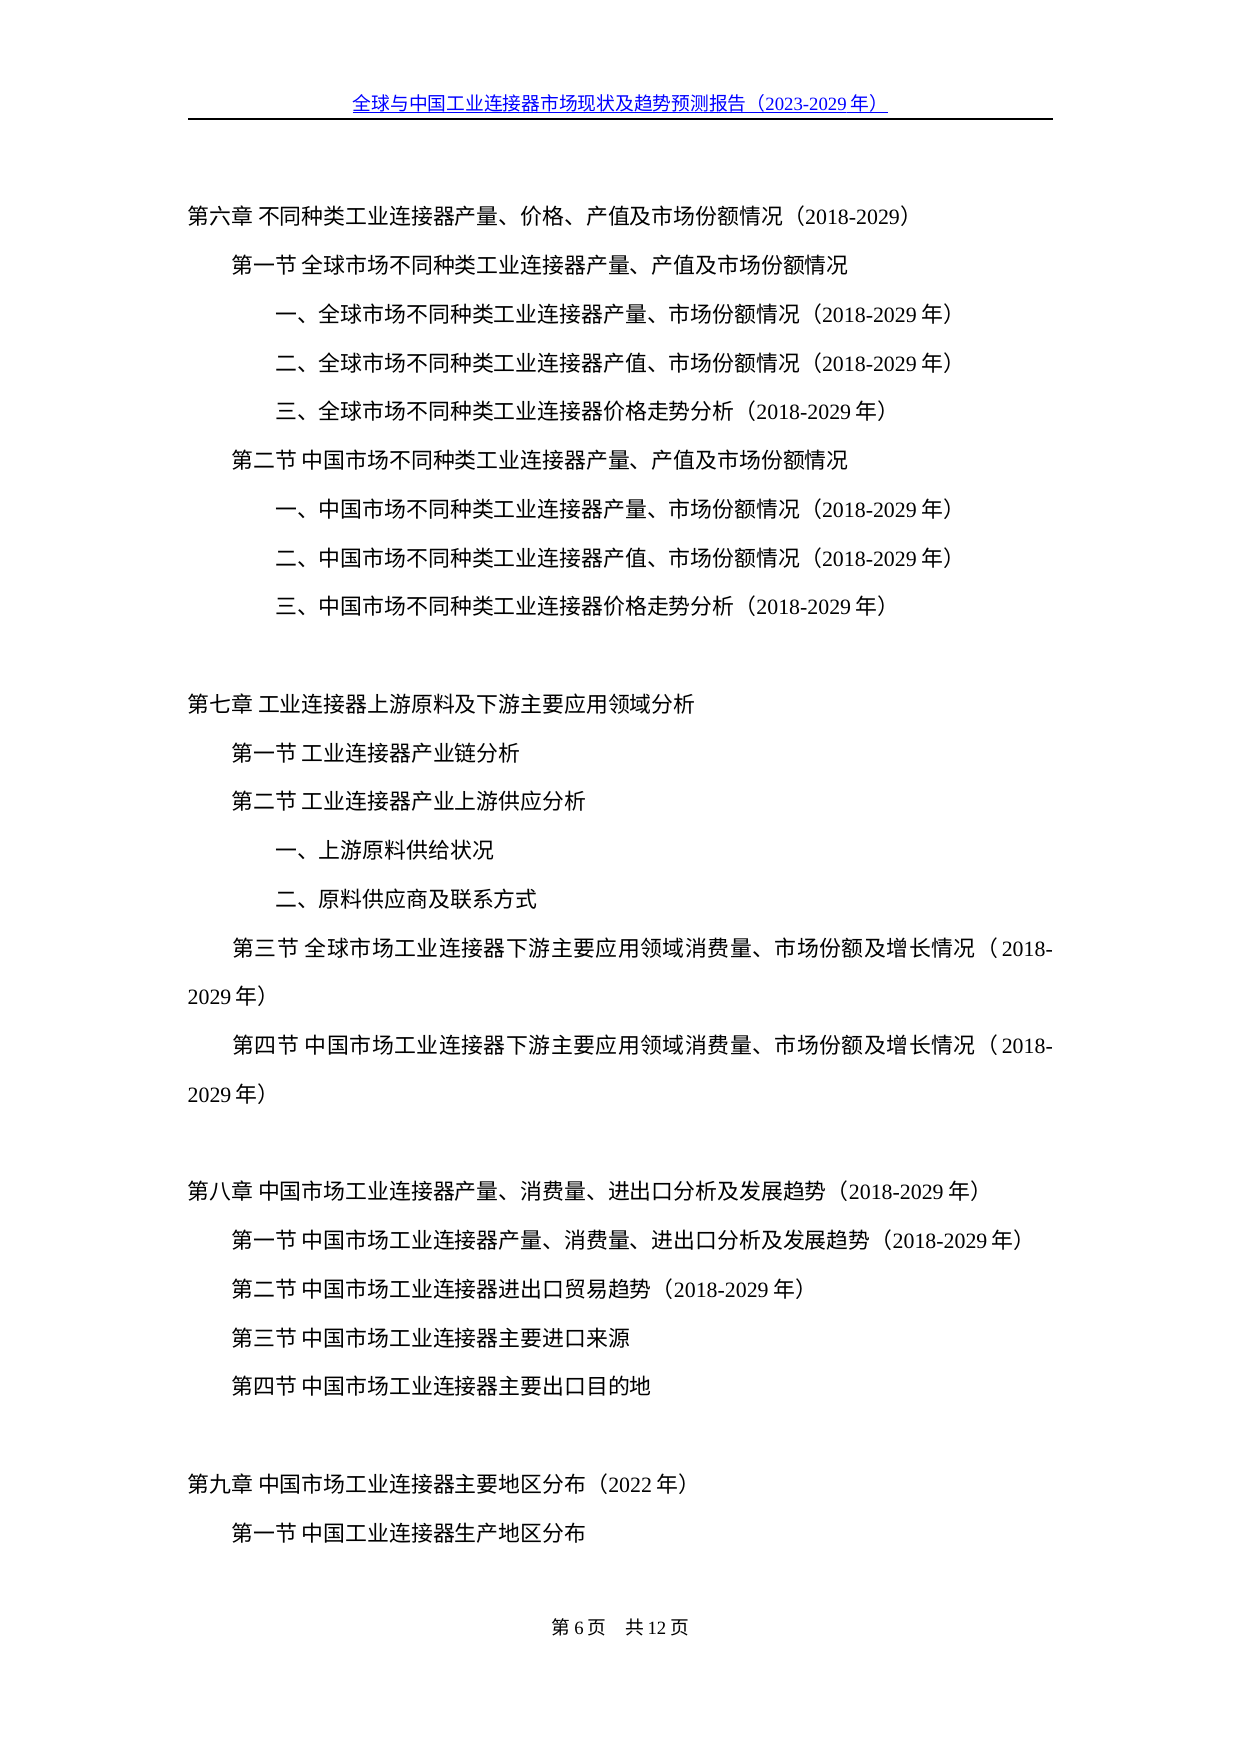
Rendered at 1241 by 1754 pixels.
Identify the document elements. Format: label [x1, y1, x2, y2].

text [187, 150, 1053, 1548]
